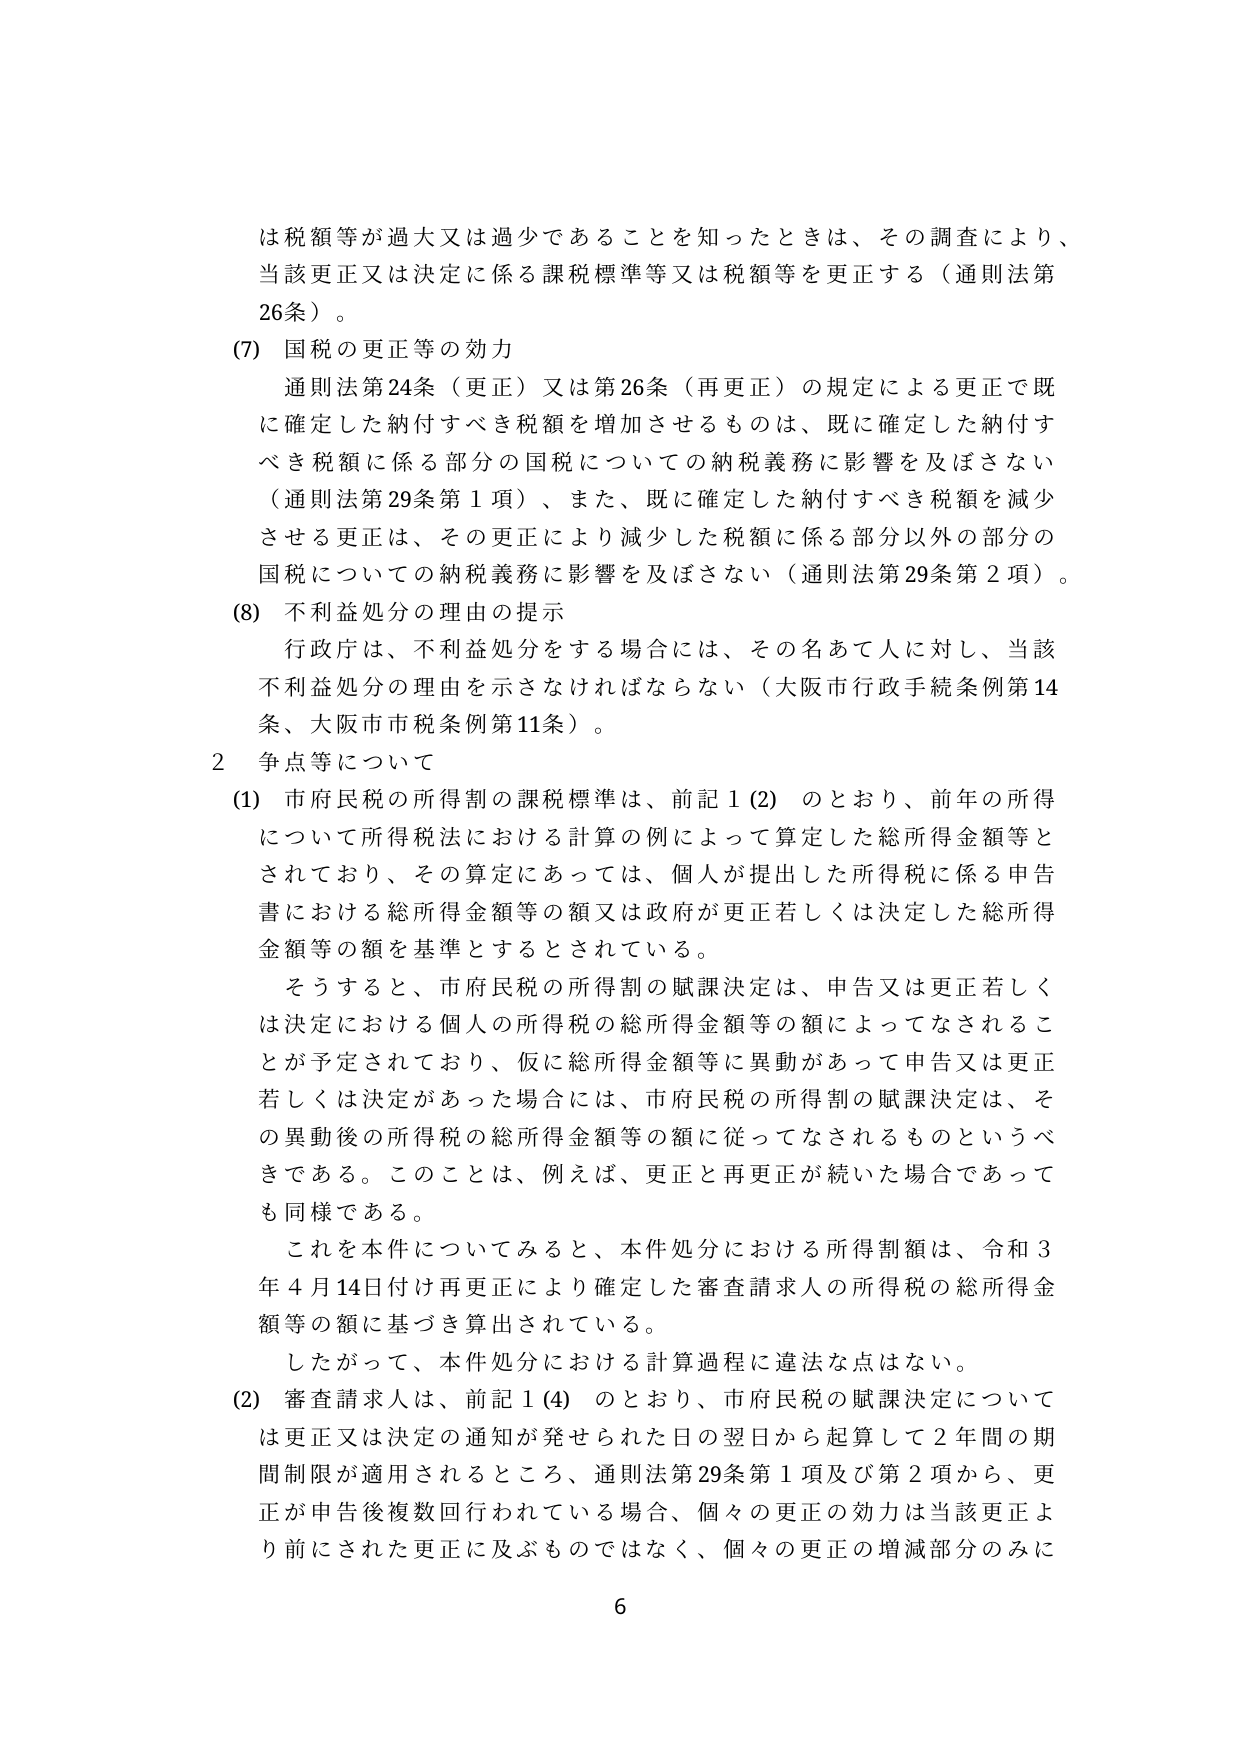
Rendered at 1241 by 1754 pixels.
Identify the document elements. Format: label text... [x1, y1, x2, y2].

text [226, 1379, 1059, 1567]
subtitle ２ 争点等について [204, 742, 1059, 779]
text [249, 217, 1059, 329]
text 通則法第24条（更正）又は第26条（再更正）の規定による更正で既に確定した納付すべき税額を増加させるものは、既に確定した納付すべき税額に係る部分の国税についての納税義務に影響を及ぼさない（通則法第29条第１項）、また、既に確定した納付すべき税額を減少させる更正は、その更正により減少した税額に係る部分以外の部分の国税についての納税義務に影響を及ぼさない（通則法第29条第２項）。 [249, 367, 1059, 592]
text (1) 市府民税の所得割の課税標準は、前記１(2)のとおり、前年の所得について所得税法における計算の例によって算定した総所得金額等とされており、その算定にあっては、個人が提出した所得税に係る申告書における総所得金額等の額又は政府が更正若しくは決定した総所得金額等の額を基準とするとされている。 [226, 779, 1059, 967]
text これを本件についてみると、本件処分における所得割額は、令和３年４月14日付け再更正により確定した審査請求人の所得税の総所得金額等の額に基づき算出されている。 [181, 1229, 1059, 1342]
text (7) 国税の更正等の効力 [181, 329, 1059, 367]
text したがって、本件処分における計算過程に違法な点はない。 [249, 1342, 1059, 1379]
text (8) 不利益処分の理由の提示 [181, 592, 1059, 629]
text そうすると、市府民税の所得割の賦課決定は、申告又は更正若しくは決定における個人の所得税の総所得金額等の額によってなされることが予定されており、仮に総所得金額等に異動があって申告又は更正若しくは決定があった場合には、市府民税の所得割の賦課決定は、その異動後の所得税の総所得金額等の額に従ってなされるものというべきである。このことは、例えば、更正と再更正が続いた場合であっても同様である。 [249, 967, 1059, 1229]
text 行政庁は、不利益処分をする場合には、その名あて人に対し、当該不利益処分の理由を示さなければならない（大阪市行政手続条例第14条、大阪市市税条例第11条）。 [249, 629, 1059, 742]
